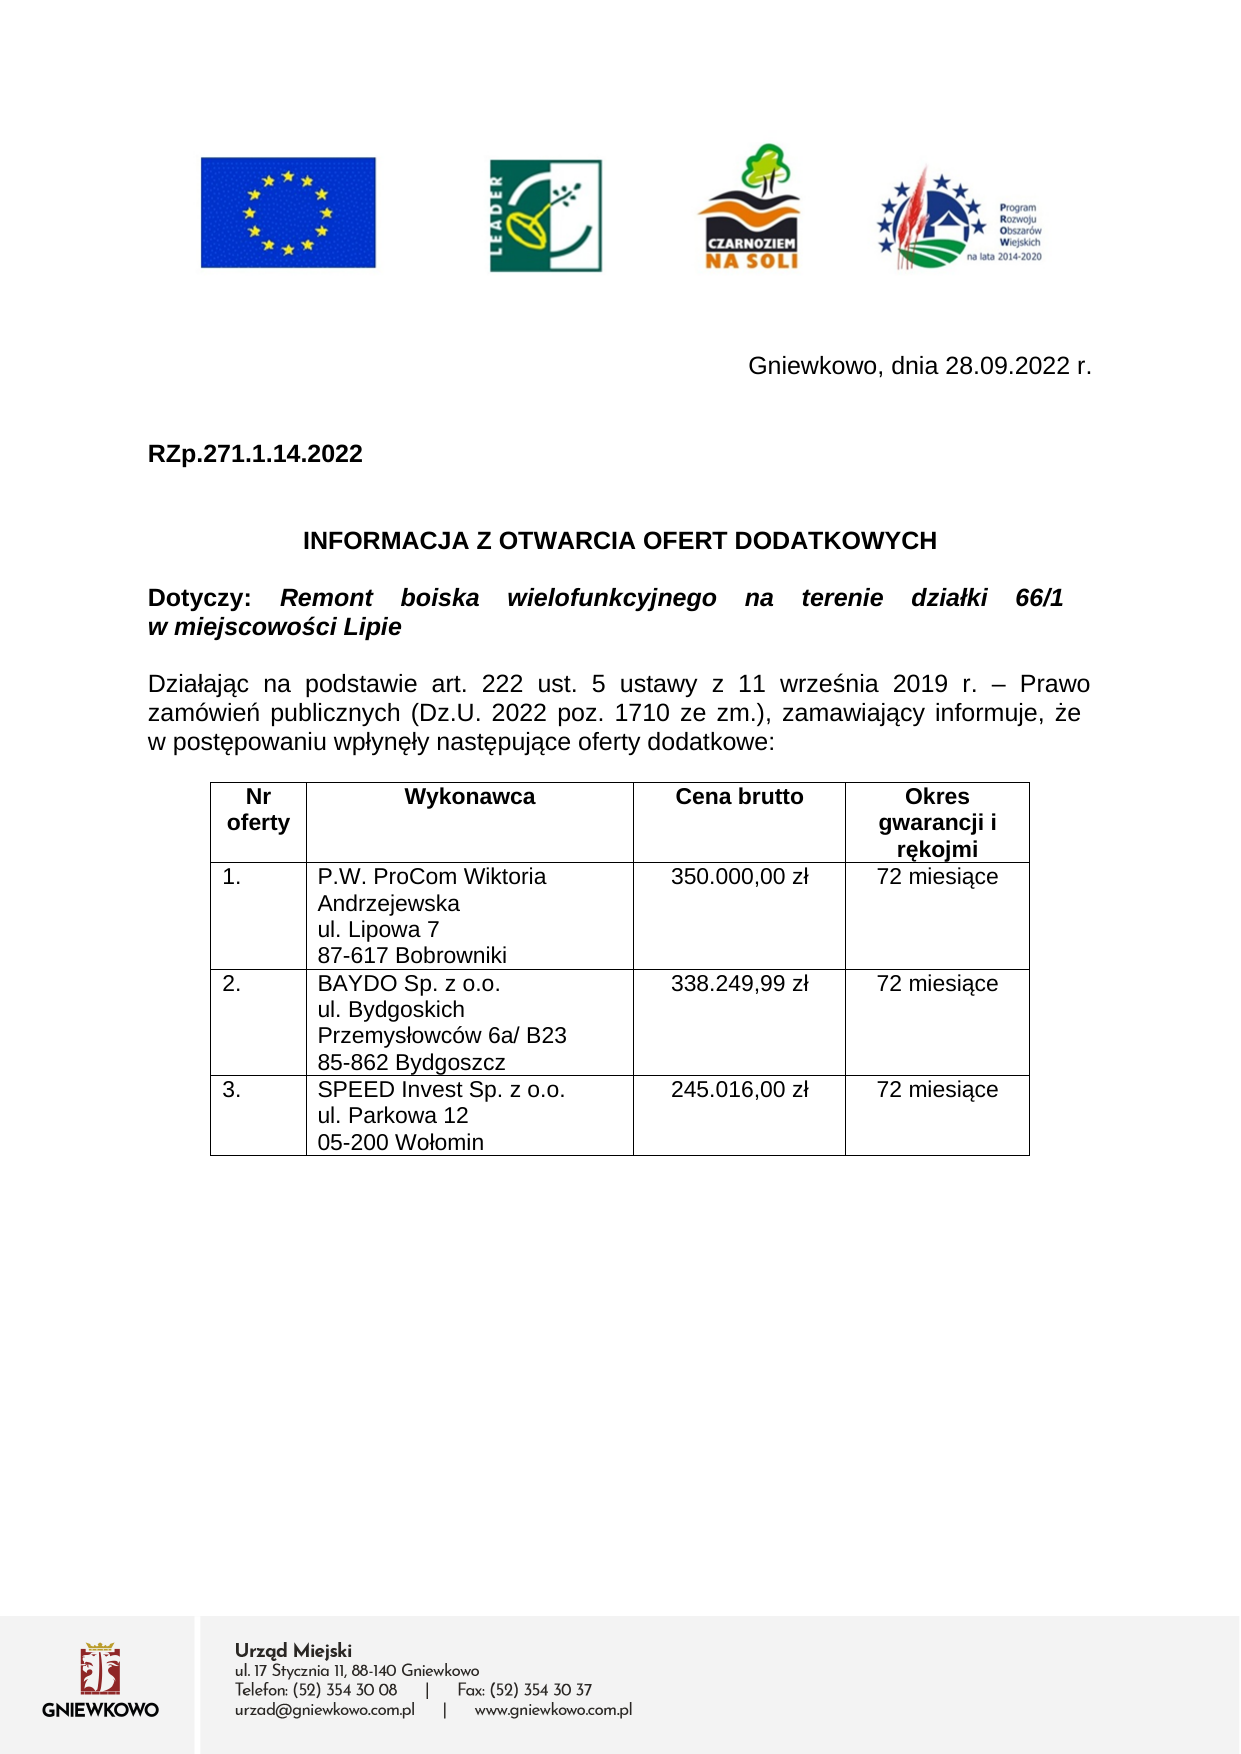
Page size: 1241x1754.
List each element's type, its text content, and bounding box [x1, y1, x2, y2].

picture [0, 1616, 1240, 1754]
table_cell SPEED Invest Sp. z o.o. ul. Parkowa 12 05-200 Wołomin [307, 1076, 633, 1155]
table_cell 72 miesiące [846, 1076, 1029, 1155]
picture [147, 104, 1092, 318]
table_cell 245.016,00 zł [634, 1076, 845, 1155]
table_header Nr oferty [211, 783, 306, 862]
table_cell 2. [211, 970, 306, 1075]
text Działając na podstawie art. 222 ust. 5 ustawy z 11 września 2019 r. – Prawo zamówień publicznych (Dz.U. 2022 poz. 1710 ze zm.), zamawiający informuje, że w postępowaniu wpłynęły następujące oferty dodatkowe: [148, 669, 1093, 756]
table_cell P.W. ProCom Wiktoria Andrzejewska ul. Lipowa 7 87-617 Bobrowniki [307, 863, 633, 968]
table_header Cena brutto [634, 783, 845, 862]
table_cell 1. [211, 863, 306, 968]
table_header Okres gwarancji i rękojmi [846, 783, 1029, 862]
table_cell BAYDO Sp. z o.o. ul. Bydgoskich Przemysłowców 6a/ B23 85-862 Bydgoszcz [307, 970, 633, 1075]
text INFORMACJA Z OTWARCIA OFERT DODATKOWYCH [148, 526, 1093, 554]
text RZp.271.1.14.2022 [148, 439, 1093, 468]
table_header Wykonawca [307, 783, 633, 862]
table_cell 350.000,00 zł [634, 863, 845, 968]
table_cell 3. [211, 1076, 306, 1155]
table_cell 72 miesiące [846, 863, 1029, 968]
text Gniewkowo, dnia 28.09.2022 r. [118, 351, 1093, 380]
table_cell 338.249,99 zł [634, 970, 845, 1075]
table_cell 72 miesiące [846, 970, 1029, 1075]
text Dotyczy: Remont boiska wielofunkcyjnego na terenie działki 66/1 w miejscowości Lipie [148, 583, 1093, 641]
